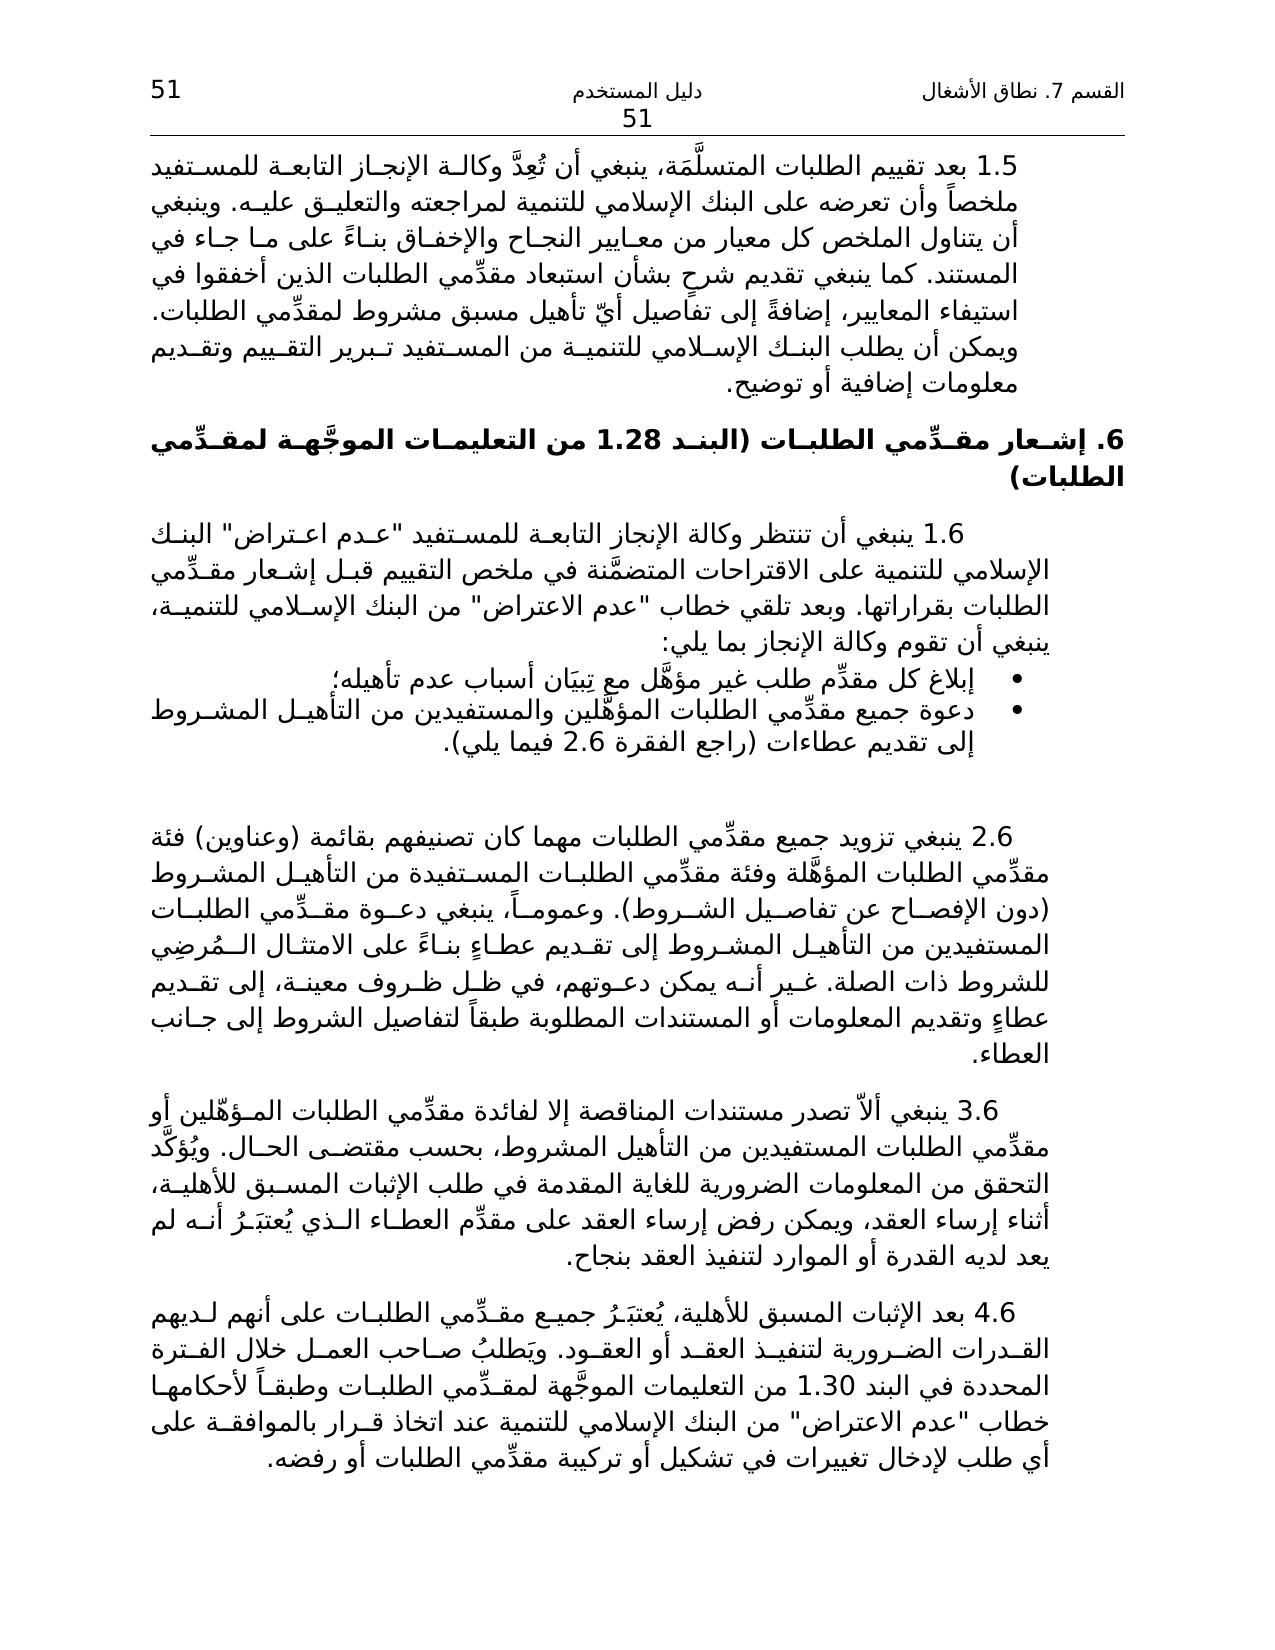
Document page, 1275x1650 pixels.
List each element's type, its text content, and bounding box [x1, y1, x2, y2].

text 2.6 ينبغي تزويد جميع مقدِّمي الطلبات مهما كان تصنيفهم بقائمة (وعناوين) فئة مقدِّمي الطلبات المؤهَّلة وفئة مقدِّمي الطلبات المستفيدة من التأهيل المشروط (دون الإفصاح عن تفاصيل الشروط). وعموماً، ينبغي دعوة مقدِّمي الطلبات المستفيدين من التأهيل المشروط إلى تقديم عطاءٍ بناءً على الامتثال الـمُرضِي للشروط ذات الصلة. غير أنه يمكن دعوتهم، في ظل ظروف معينة، إلى تقديم عطاءٍ وتقديم المعلومات أو المستندات المطلوبة طبقاً لتفاصيل الشروط إلى جانب العطاء. [150, 821, 1050, 1070]
list إبلاغ كل مقدِّم طلب غير مؤهَّل مع تِبيَان أسباب عدم تأهيله؛ [150, 663, 1012, 694]
text 6. إشعار مقدِّمي الطلبات (البند 1.28 من التعليمات الموجَّهة لمقدِّمي الطلبات) [150, 424, 1125, 492]
text 1.5 بعد تقييم الطلبات المتسلَّمَة، ينبغي أن تُعِدَّ وكالة الإنجاز التابعة للمستفيد ملخصاً وأن تعرضه على البنك الإسلامي للتنمية لمراجعته والتعليق عليه. وينبغي أن يتناول الملخص كل معيار من معايير النجاح والإخفاق بناءً على ما جاء في المستند. كما ينبغي تقديم شرحٍ بشأن استبعاد مقدِّمي الطلبات الذين أخفقوا في استيفاء المعايير، إضافةً إلى تفاصيل أيّ تأهيل مسبق مشروط لمقدِّمي الطلبات. ويمكن أن يطلب البنك الإسلامي للتنمية من المستفيد تبرير التقييم وتقديم معلومات إضافية أو توضيح. [150, 150, 1019, 399]
list دعوة جميع مقدِّمي الطلبات المؤهَّلين والمستفيدين من التأهيل المشروط إلى تقديم عطاءات (راجع الفقرة 2.6 فيما يلي). [150, 694, 1012, 758]
text 3.6 ينبغي ألاّ تصدر مستندات المناقصة إلا لفائدة مقدِّمي الطلبات المؤهّلين أو مقدِّمي الطلبات المستفيدين من التأهيل المشروط، بحسب مقتضى الحال. ويُؤكَّد التحقق من المعلومات الضرورية للغاية المقدمة في طلب الإثبات المسبق للأهلية، أثناء إرساء العقد، ويمكن رفض إرساء العقد على مقدِّم العطاء الذي يُعتبَرُ أنه لم يعد لديه القدرة أو الموارد لتنفيذ العقد بنجاح. [150, 1095, 1050, 1272]
text 4.6 بعد الإثبات المسبق للأهلية، يُعتبَرُ جميع مقدِّمي الطلبات على أنهم لديهم القدرات الضرورية لتنفيذ العقد أو العقود. ويَطلبُ صاحب العمل خلال الفترة المحددة في البند 1.30 من التعليمات الموجَّهة لمقدِّمي الطلبات وطبقاً لأحكامها خطاب "عدم الاعتراض" من البنك الإسلامي للتنمية عند اتخاذ قرار بالموافقة على أي طلب لإدخال تغييرات في تشكيل أو تركيبة مقدِّمي الطلبات أو رفضه. [150, 1297, 1050, 1474]
text 1.6 ينبغي أن تنتظر وكالة الإنجاز التابعة للمستفيد "عدم اعتراض" البنك الإسلامي للتنمية على الاقتراحات المتضمَّنة في ملخص التقييم قبل إشعار مقدِّمي الطلبات بقراراتها. وبعد تلقي خطاب "عدم الاعتراض" من البنك الإسلامي للتنمية، ينبغي أن تقوم وكالة الإنجاز بما يلي: [150, 518, 1050, 658]
